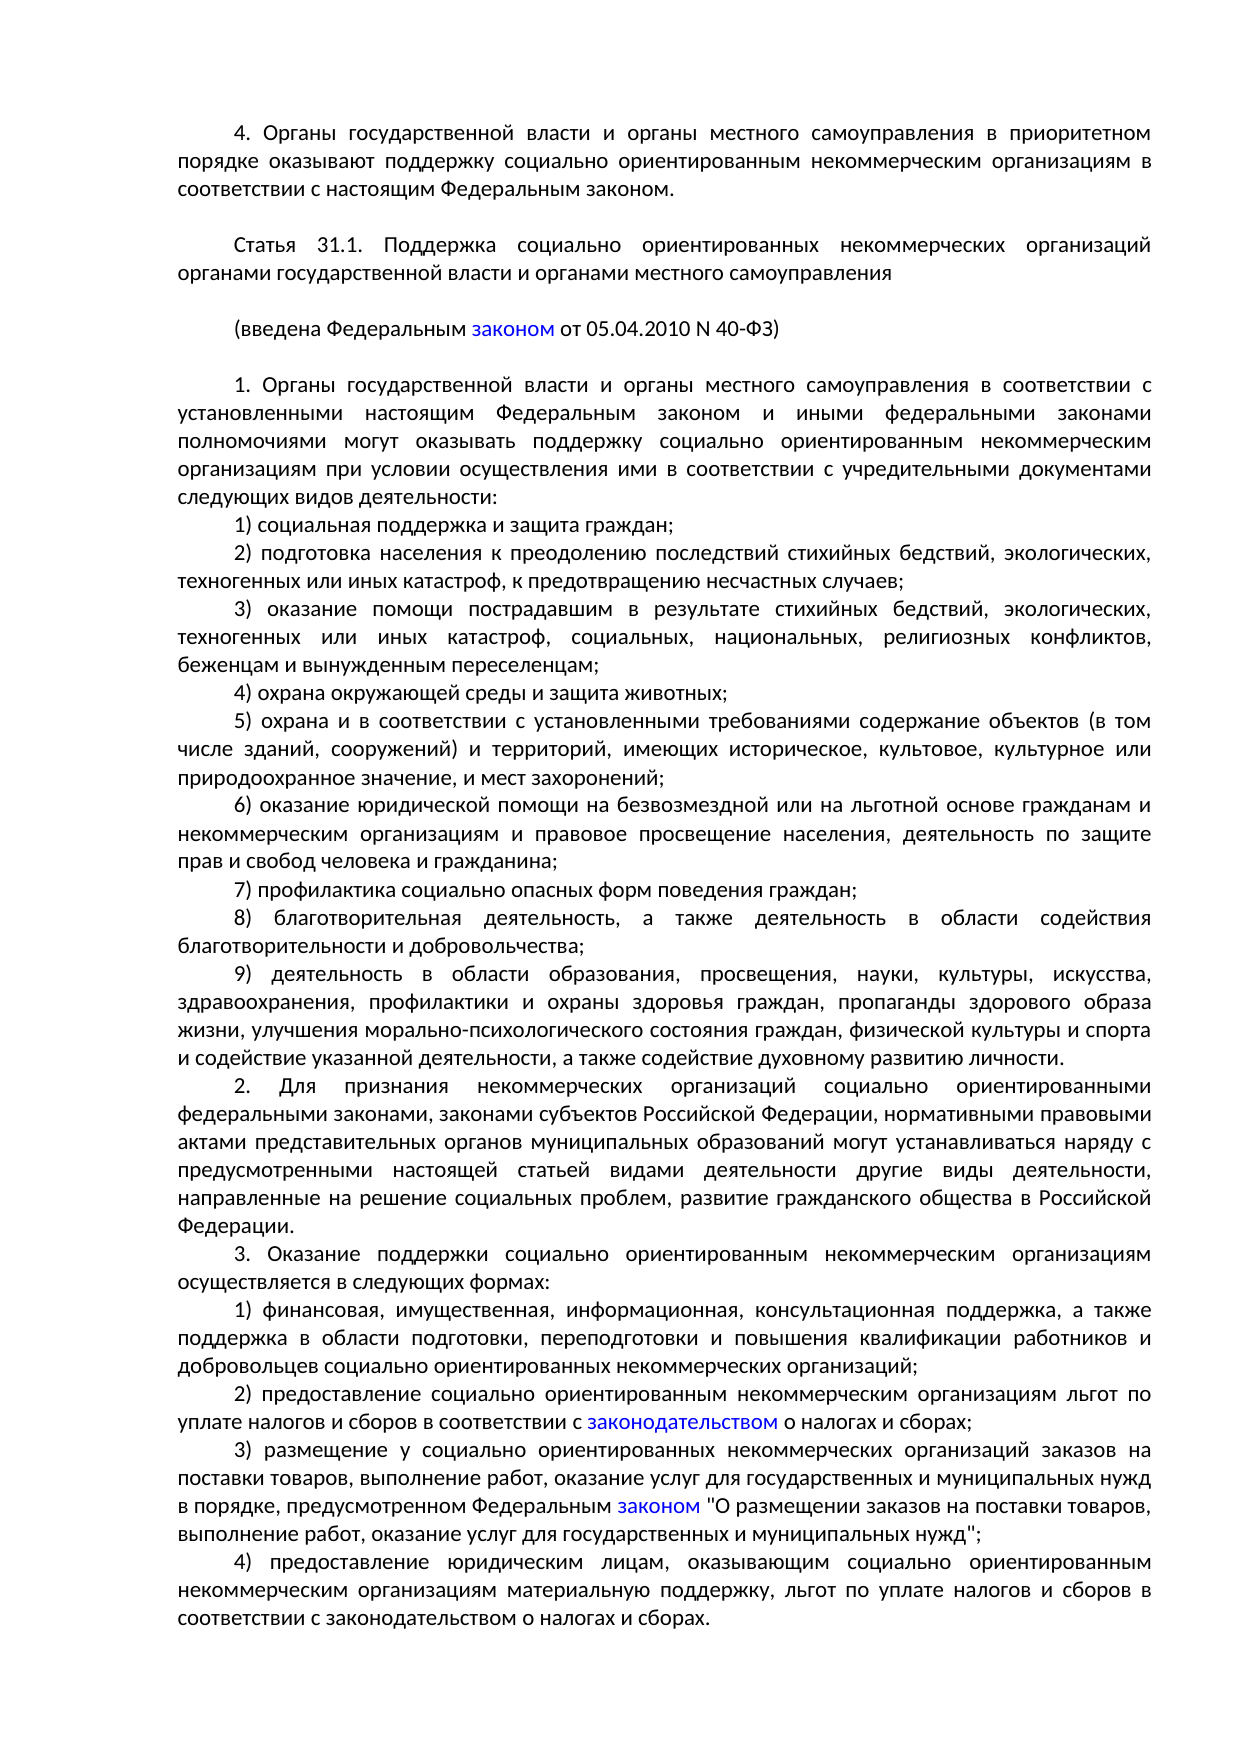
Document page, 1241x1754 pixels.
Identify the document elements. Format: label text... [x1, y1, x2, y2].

text 3) оказание помощи пострадавшим в результате стихийных бедствий, экологических, техногенных или иных катастроф, социальных, национальных, религиозных конфликтов, беженцам и вынужденным переселенцам; [177, 594, 1152, 678]
text (введена Федеральным законом от 05.04.2010 N 40-ФЗ) [177, 314, 1152, 342]
text 6) оказание юридической помощи на безвозмездной или на льготной основе гражданам и некоммерческим организациям и правовое просвещение населения, деятельность по защите прав и свобод человека и гражданина; [177, 791, 1152, 875]
text 4) предоставление юридическим лицам, оказывающим социально ориентированным некоммерческим организациям материальную поддержку, льгот по уплате налогов и сборов в соответствии с законодательством о налогах и сборах. [177, 1547, 1152, 1631]
text 5) охрана и в соответствии с установленными требованиями содержание объектов (в том числе зданий, сооружений) и территорий, имеющих историческое, культовое, культурное или природоохранное значение, и мест захоронений; [177, 707, 1152, 791]
text 1) социальная поддержка и защита граждан; [177, 510, 1152, 538]
text 9) деятельность в области образования, просвещения, науки, культуры, искусства, здравоохранения, профилактики и охраны здоровья граждан, пропаганды здорового образа жизни, улучшения морально-психологического состояния граждан, физической культуры и спорта и содействие указанной деятельности, а также содействие духовному развитию личности. [177, 959, 1152, 1071]
text 4) охрана окружающей среды и защита животных; [177, 678, 1152, 707]
text 2. Для признания некоммерческих организаций социально ориентированными федеральными законами, законами субъектов Российской Федерации, нормативными правовыми актами представительных органов муниципальных образований могут устанавливаться наряду с предусмотренными настоящей статьей видами деятельности другие виды деятельности, направленные на решение социальных проблем, развитие гражданского общества в Российской Федерации. [177, 1071, 1152, 1239]
text 4. Органы государственной власти и органы местного самоуправления в приоритетном порядке оказывают поддержку социально ориентированным некоммерческим организациям в соответствии с настоящим Федеральным законом. [177, 118, 1152, 202]
text 3. Оказание поддержки социально ориентированным некоммерческим организациям осуществляется в следующих формах: [177, 1239, 1152, 1295]
text Статья 31.1. Поддержка социально ориентированных некоммерческих организаций органами государственной власти и органами местного самоуправления [177, 230, 1152, 286]
text 1. Органы государственной власти и органы местного самоуправления в соответствии с установленными настоящим Федеральным законом и иными федеральными законами полномочиями могут оказывать поддержку социально ориентированным некоммерческим организациям при условии осуществления ими в соответствии с учредительными документами следующих видов деятельности: [177, 370, 1152, 510]
text 1) финансовая, имущественная, информационная, консультационная поддержка, а также поддержка в области подготовки, переподготовки и повышения квалификации работников и добровольцев социально ориентированных некоммерческих организаций; [177, 1295, 1152, 1379]
text 2) подготовка населения к преодолению последствий стихийных бедствий, экологических, техногенных или иных катастроф, к предотвращению несчастных случаев; [177, 538, 1152, 594]
text 8) благотворительная деятельность, а также деятельность в области содействия благотворительности и добровольчества; [177, 903, 1152, 959]
text 3) размещение у социально ориентированных некоммерческих организаций заказов на поставки товаров, выполнение работ, оказание услуг для государственных и муниципальных нужд в порядке, предусмотренном Федеральным законом "О размещении заказов на поставки товаров, выполнение работ, оказание услуг для государственных и муниципальных нужд"; [177, 1435, 1152, 1547]
text 7) профилактика социально опасных форм поведения граждан; [177, 875, 1152, 903]
text 2) предоставление социально ориентированным некоммерческим организациям льгот по уплате налогов и сборов в соответствии с законодательством о налогах и сборах; [177, 1379, 1152, 1435]
